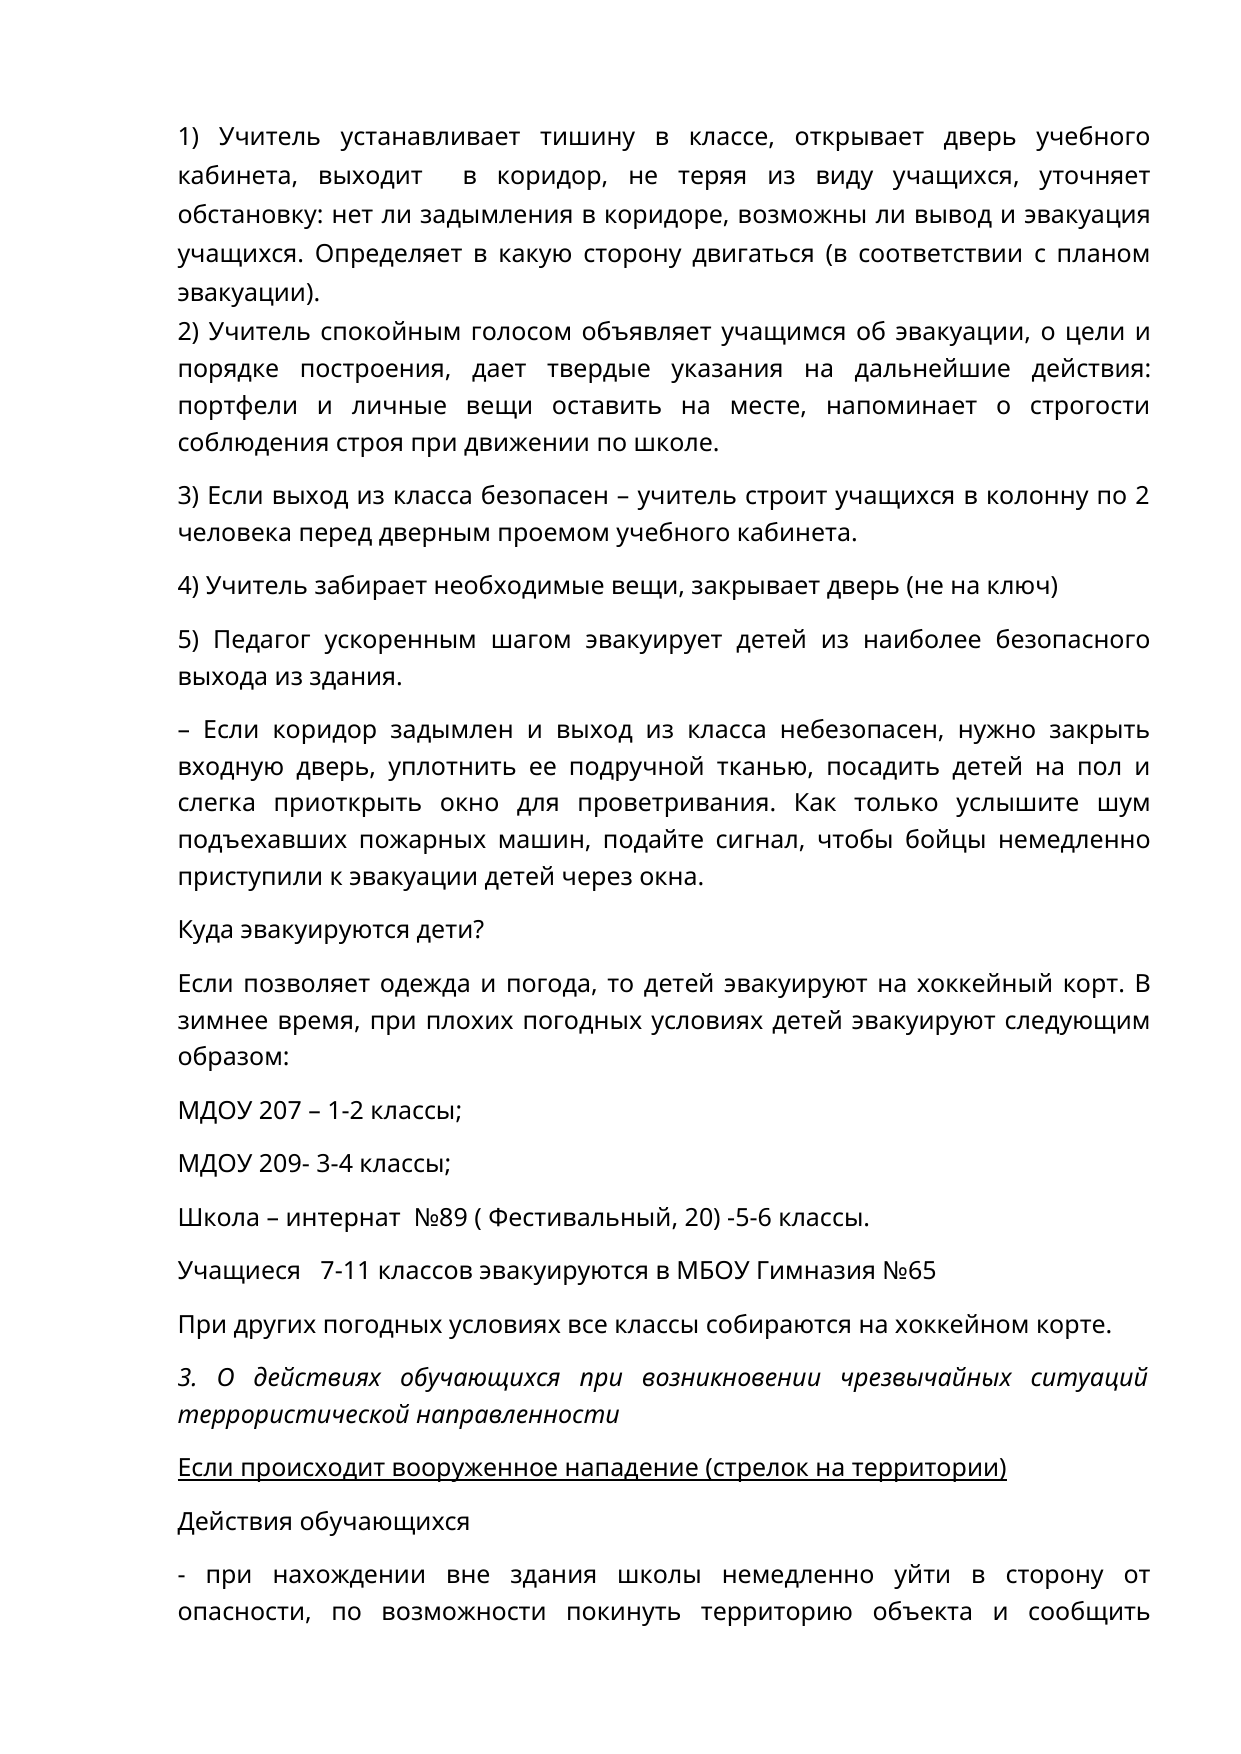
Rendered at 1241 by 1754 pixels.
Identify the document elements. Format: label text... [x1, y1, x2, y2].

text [177, 1557, 1152, 1628]
text 3. О действиях обучающихся при возникновении чрезвычайных ситуаций террористической направленности [177, 1360, 1152, 1431]
text 1) Учитель устанавливает тишину в классе, открывает дверь учебного кабинета, выходит в коридор, не теряя из виду учащихся, уточняет обстановку: нет ли задымления в коридоре, возможны ли вывод и эвакуация учащихся. Определяет в какую сторону двигаться (в соответствии с планом эвакуации). [177, 118, 1152, 309]
text 5) Педагог ускоренным шагом эвакуирует детей из наиболее безопасного выхода из здания. [177, 621, 1152, 692]
text Действия обучающихся [177, 1503, 1152, 1537]
text 3) Если выход из класса безопасен – учитель строит учащихся в колонну по 2 человека перед дверным проемом учебного кабинета. [177, 478, 1152, 548]
text 2) Учитель спокойным голосом объявляет учащимся об эвакуации, о цели и порядке построения, дает твердые указания на дальнейшие действия: портфели и личные вещи оставить на месте, напоминает о строгости соблюдения строя при движении по школе. [177, 314, 1152, 458]
text – Если коридор задымлен и выход из класса небезопасен, нужно закрыть входную дверь, уплотнить ее подручной тканью, посадить детей на пол и слегка приоткрыть окно для проветривания. Как только услышите шум подъехавших пожарных машин, подайте сигнал, чтобы бойцы немедленно приступили к эвакуации детей через окна. [177, 712, 1152, 893]
text Если позволяет одежда и погода, то детей эвакуируют на хоккейный корт. В зимнее время, при плохих погодных условиях детей эвакуируют следующим образом: [177, 966, 1152, 1073]
text Куда эвакуируются дети? [177, 912, 1152, 946]
text Школа – интернат №89 ( Фестивальный, 20) -5-6 классы. [177, 1199, 1152, 1233]
text При других погодных условиях все классы собираются на хоккейном корте. [177, 1306, 1152, 1340]
text 4) Учитель забирает необходимые вещи, закрывает дверь (не на ключ) [177, 568, 1152, 602]
text МДОУ 209- 3-4 классы; [177, 1146, 1152, 1180]
text МДОУ 207 – 1-2 классы; [177, 1092, 1152, 1127]
text Учащиеся 7-11 классов эвакуируются в МБОУ Гимназия №65 [177, 1253, 1152, 1287]
text Если происходит вооруженное нападение (стрелок на территории) [177, 1450, 1152, 1484]
